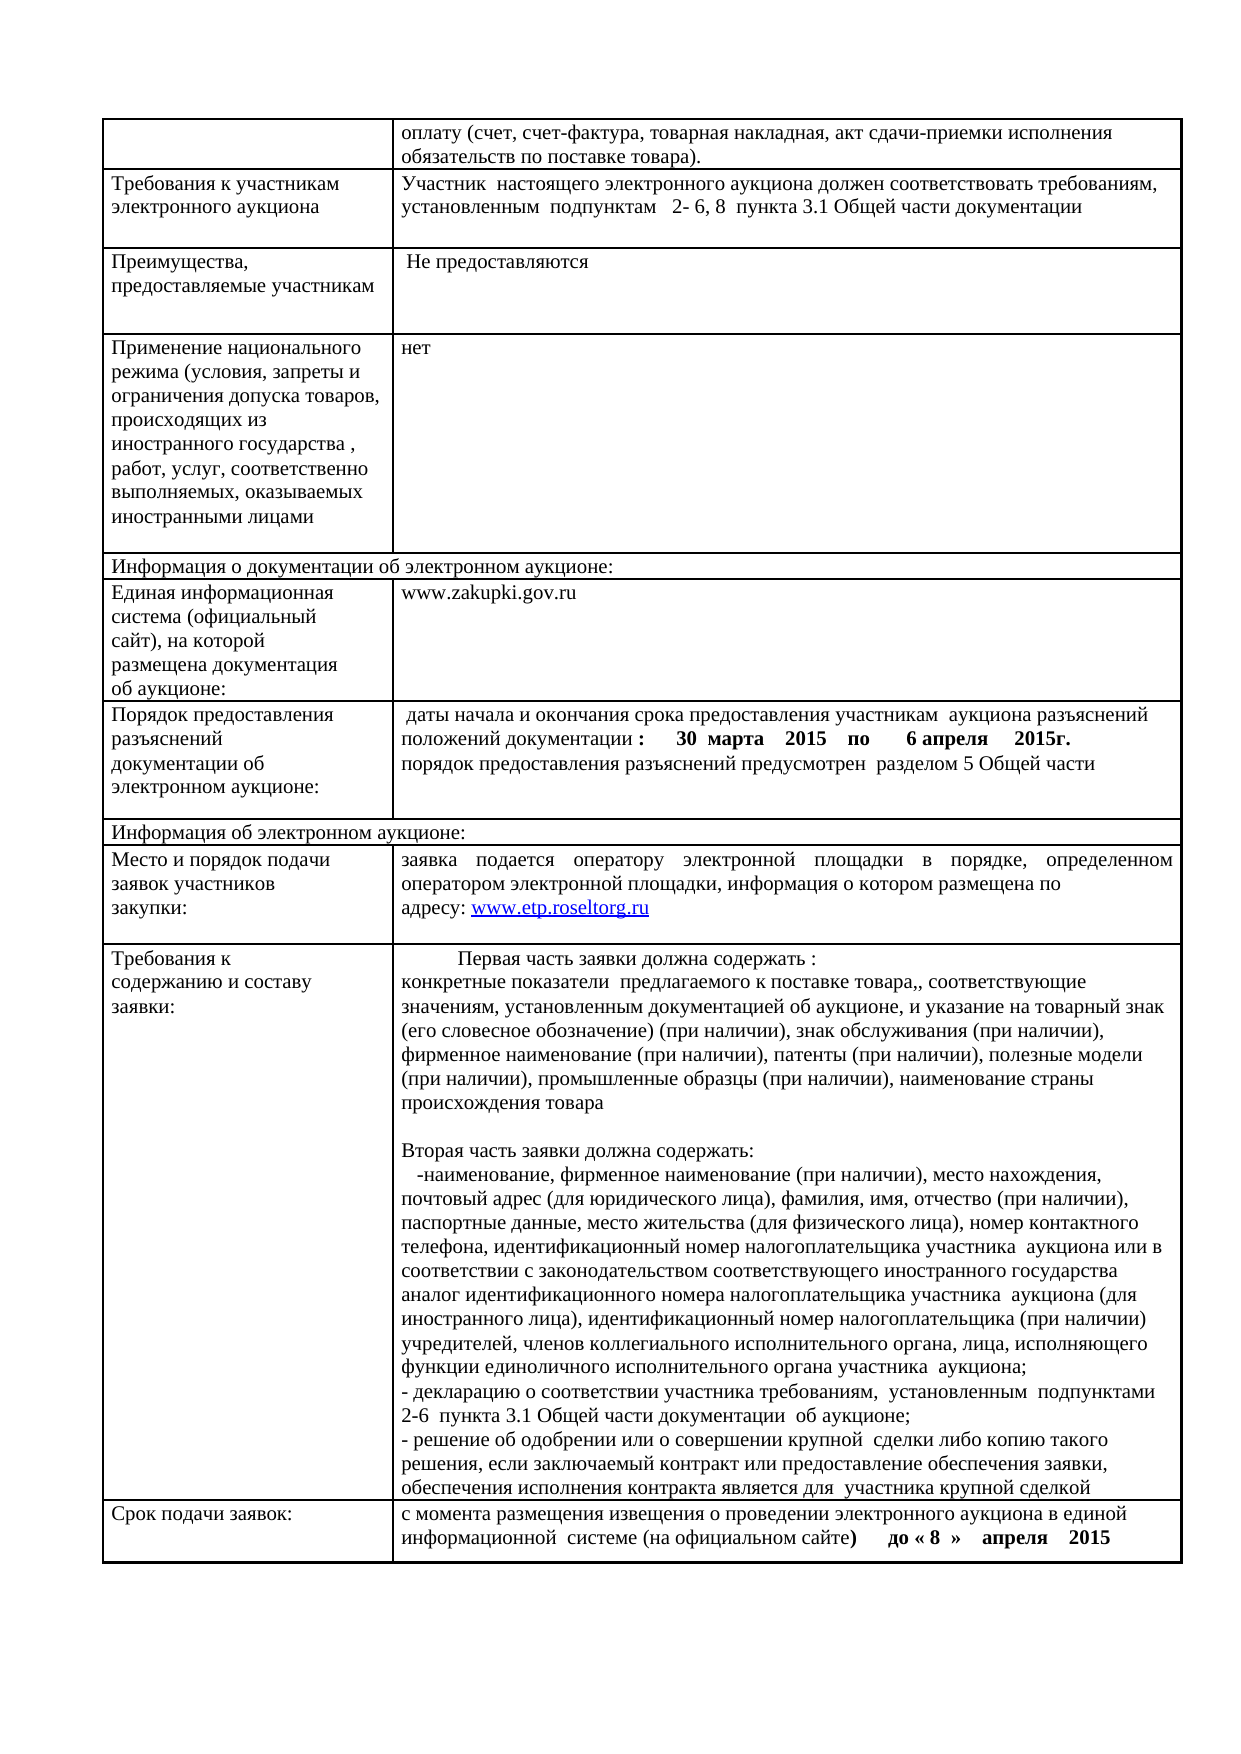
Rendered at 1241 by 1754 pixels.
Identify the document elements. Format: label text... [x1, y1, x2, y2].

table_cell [394, 120, 1180, 168]
table_cell с момента размещения извещения о проведении электронного аукциона в единой информационной системе (на официальном сайте) до « 8 » апреля 2015 [394, 1501, 1180, 1561]
table_cell Срок подачи заявок: [104, 1501, 392, 1561]
table_cell Преимущества, предоставляемые участникам [104, 249, 392, 333]
table_cell нет [394, 335, 1180, 552]
table_cell Место и порядок подачи заявок участников закупки: [104, 846, 392, 943]
table_cell Участник настоящего электронного аукциона должен соответствовать требованиям, установленным подпунктам 2- 6, 8 пункта 3.1 Общей части документации [394, 170, 1180, 247]
table_cell Информация об электронном аукционе: [104, 820, 1180, 844]
table_cell даты начала и окончания срока предоставления участникам аукциона разъяснений положений документации : 30 марта 2015 по 6 апреля 2015г. порядок предоставления разъяснений предусмотрен разделом 5 Общей части [394, 702, 1180, 818]
table_cell Первая часть заявки должна содержать : конкретные показатели предлагаемого к поставке товара,, соответствующие значениям, установленным документацией об аукционе, и указание на товарный знак (его словесное обозначение) (при наличии), знак обслуживания (при наличии), фирменное наименование (при наличии), патенты (при наличии), полезные модели (при наличии), промышленные образцы (при наличии), наименование страны происхождения товара Вторая часть заявки должна содержать: -наименование, фирменное наименование (при наличии), место нахождения, почтовый адрес (для юридического лица), фамилия, имя, отчество (при наличии), паспортные данные, место жительства (для физического лица), номер контактного телефона, идентификационный номер налогоплательщика участника аукциона или в соответствии с законодательством соответствующего иностранного государства аналог идентификационного номера налогоплательщика участника аукциона (для иностранного лица), идентификационный номер налогоплательщика (при наличии) учредителей, членов коллегиального исполнительного органа, лица, исполняющего функции единоличного исполнительного органа участника аукциона; - декларацию о соответствии участника требованиям, установленным подпунктами 2-6 пункта 3.1 Общей части документации об аукционе; - решение об одобрении или о совершении крупной сделки либо копию такого решения, если заключаемый контракт или предоставление обеспечения заявки, обеспечения исполнения контракта является для участника крупной сделкой [394, 945, 1180, 1499]
table_cell Информация о документации об электронном аукционе: [104, 554, 1180, 578]
table_cell Требования к участникам электронного аукциона [104, 170, 392, 247]
table_cell заявка подается оператору электронной площадки в порядке, определенном оператором электронной площадки, информация о котором размещена по адресу: www.etp.roseltorg.ru [394, 846, 1180, 943]
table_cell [104, 120, 392, 168]
table_cell Порядок предоставления разъяснений документации об электронном аукционе: [104, 702, 392, 818]
table_cell www.zakupki.gov.ru [394, 580, 1180, 700]
table_cell Требования к содержанию и составу заявки: [104, 945, 392, 1499]
table_cell Применение национального режима (условия, запреты и ограничения допуска товаров, происходящих из иностранного государства , работ, услуг, соответственно выполняемых, оказываемых иностранными лицами [104, 335, 392, 552]
table_cell Единая информационная система (официальный сайт), на которой размещена документация об аукционе: [104, 580, 392, 700]
table_cell Не предоставляются [394, 249, 1180, 333]
